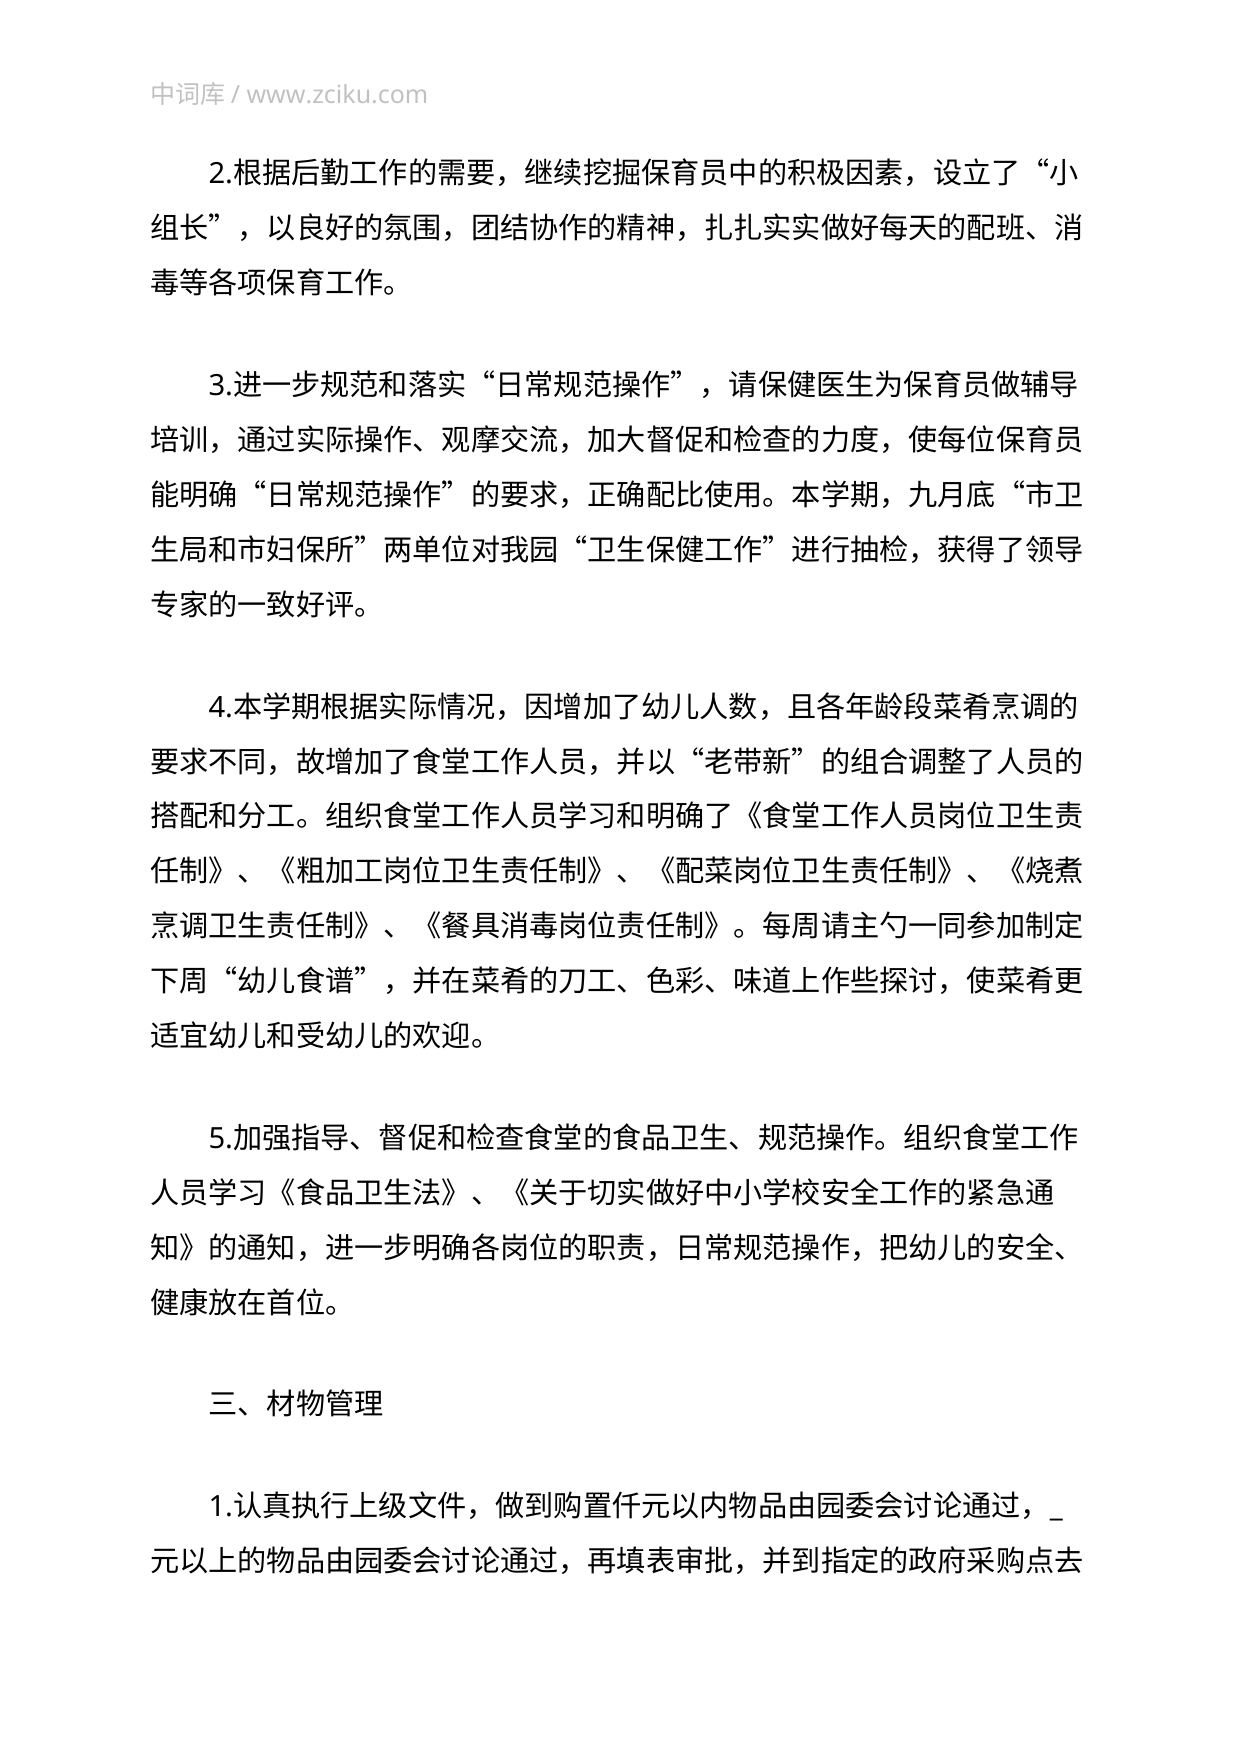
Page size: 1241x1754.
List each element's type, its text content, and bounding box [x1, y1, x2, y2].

text 2.根据后勤工作的需要，继续挖掘保育员中的积极因素，设立了“小组长”，以良好的氛围，团结协作的精神，扎扎实实做好每天的配班、消毒等各项保育工作。 [150, 150, 1090, 302]
text 三、材物管理 [150, 1381, 1090, 1423]
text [150, 1483, 1090, 1580]
text 3.进一步规范和落实“日常规范操作”，请保健医生为保育员做辅导培训，通过实际操作、观摩交流，加大督促和检查的力度，使每位保育员能明确“日常规范操作”的要求，正确配比使用。本学期，九月底“市卫生局和市妇保所”两单位对我园“卫生保健工作”进行抽检，获得了领导专家的一致好评。 [150, 362, 1090, 624]
text 5.加强指导、督促和检查食堂的食品卫生、规范操作。组织食堂工作人员学习《食品卫生法》、《关于切实做好中小学校安全工作的紧急通知》的通知，进一步明确各岗位的职责，日常规范操作，把幼儿的安全、健康放在首位。 [150, 1114, 1090, 1321]
text 4.本学期根据实际情况，因增加了幼儿人数，且各年龄段菜肴烹调的要求不同，故增加了食堂工作人员，并以“老带新”的组合调整了人员的搭配和分工。组织食堂工作人员学习和明确了《食堂工作人员岗位卫生责任制》、《粗加工岗位卫生责任制》、《配菜岗位卫生责任制》、《烧煮烹调卫生责任制》、《餐具消毒岗位责任制》。每周请主勺一同参加制定下周“幼儿食谱”，并在菜肴的刀工、色彩、味道上作些探讨，使菜肴更适宜幼儿和受幼儿的欢迎。 [150, 683, 1090, 1055]
